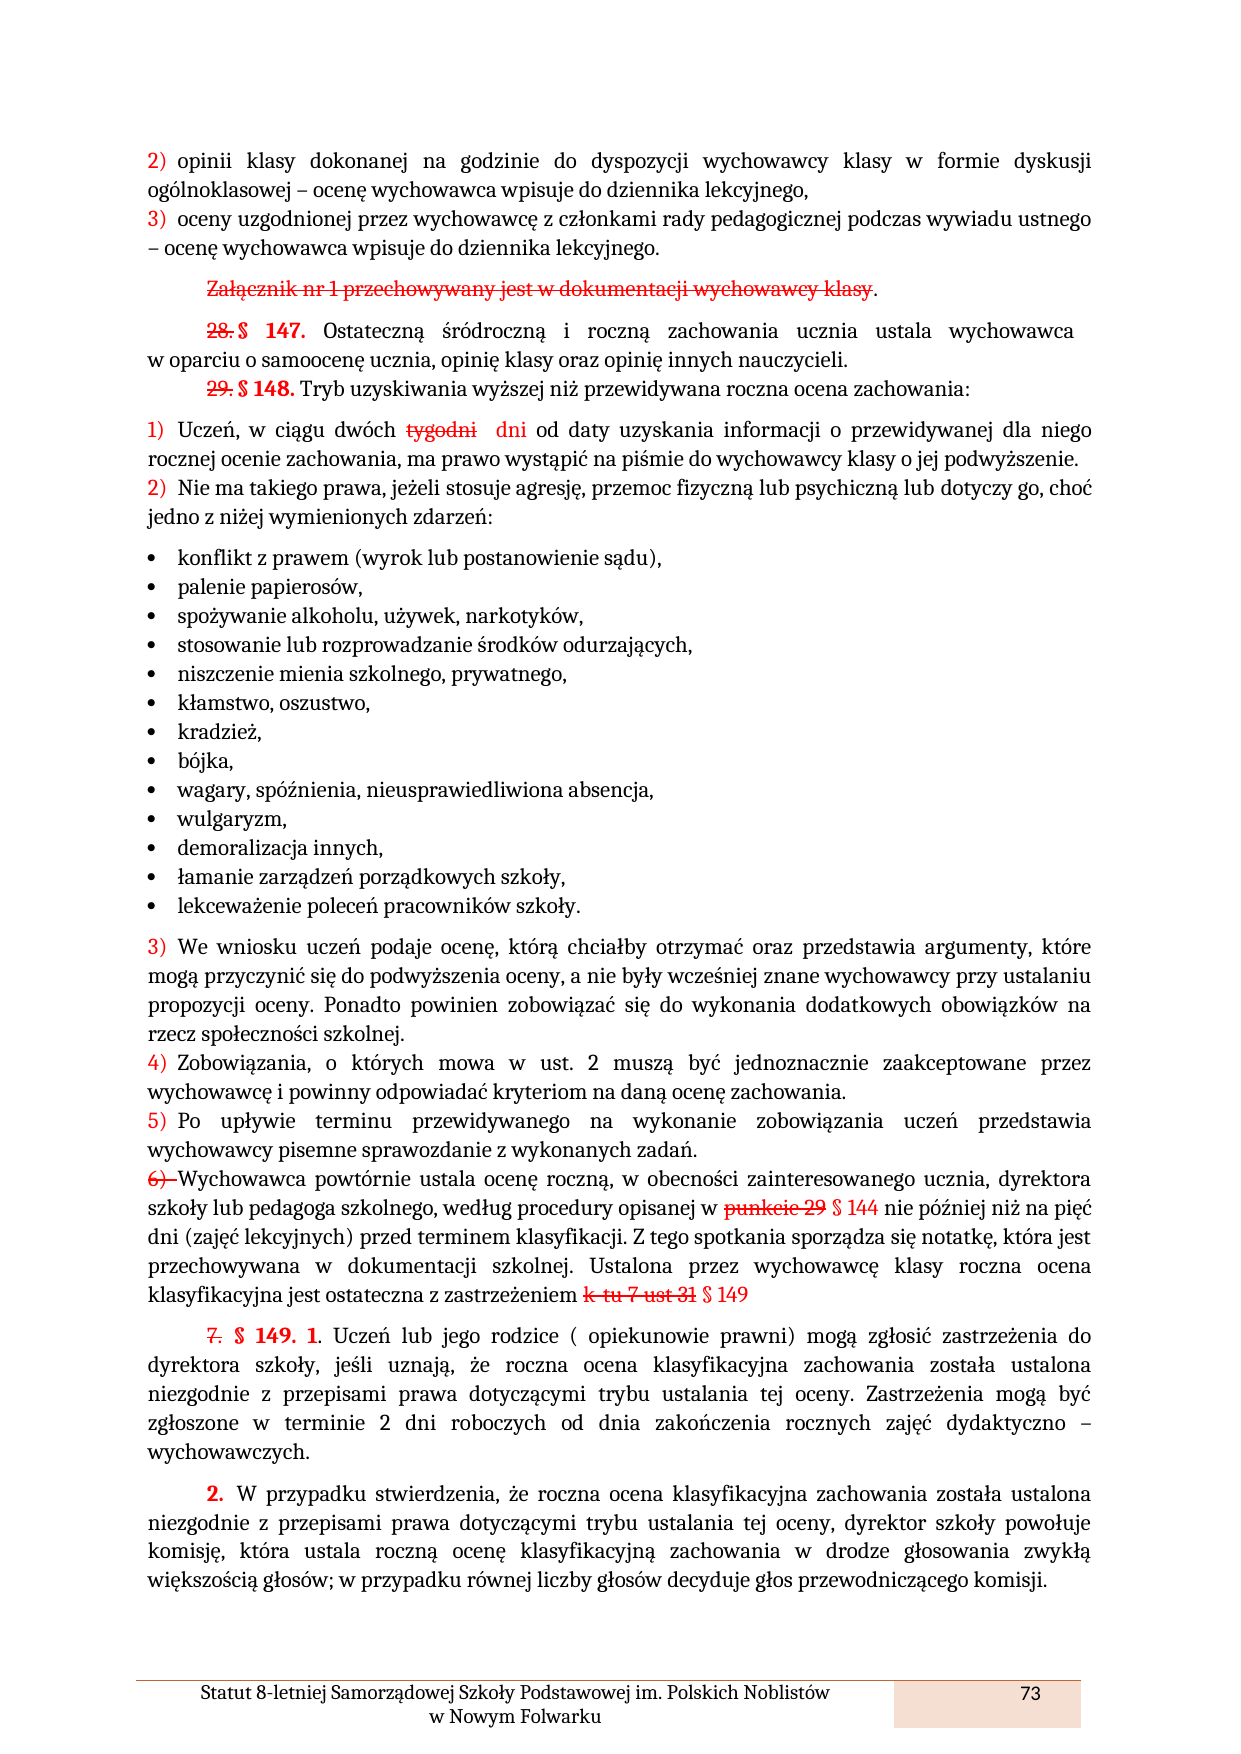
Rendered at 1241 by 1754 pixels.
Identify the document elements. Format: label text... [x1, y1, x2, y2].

list Zobowiązania, o których mowa w ust. 2 muszą być jednoznacznie zaakceptowane przez wychowawcę i powinny odpowiadać kryteriom na daną ocenę zachowania. [148, 1050, 1093, 1105]
list opinii klasy dokonanej na godzinie do dyspozycji wychowawcy klasy w formie dyskusji ogólnoklasowej – ocenę wychowawca wpisuje do dziennika lekcyjnego, [148, 148, 1093, 203]
list Wychowawca powtórnie ustala ocenę roczną, w obecności zainteresowanego ucznia, dyrektora szkoły lub pedagoga szkolnego, według procedury opisanej w punkcie 29 § 144 nie później niż na pięć dni (zajęć lekcyjnych) przed terminem klasyfikacji. Z tego spotkania sporządza się notatkę, która jest przechowywana w dokumentacji szkolnej. Ustalona przez wychowawcę klasy roczna ocena klasyfikacyjna jest ostateczna z zastrzeżeniem k-tu 7 ust 31 § 149 [148, 1166, 1093, 1308]
text 7. § 149. 1. Uczeń lub jego rodzice ( opiekunowie prawni) mogą zgłosić zastrzeżenia do dyrektora szkoły, jeśli uznają, że roczna ocena klasyfikacyjna zachowania została ustalona niezgodnie z przepisami prawa dotyczącymi trybu ustalania tej oceny. Zastrzeżenia mogą być zgłoszone w terminie 2 dni roboczych od dnia zakończenia rocznych zajęć dydaktyczno – wychowawczych. [148, 1323, 1093, 1465]
list wulgaryzm, [148, 806, 1093, 832]
list oceny uzgodnionej przez wychowawcę z członkami rady pedagogicznej podczas wywiadu ustnego – ocenę wychowawca wpisuje do dziennika lekcyjnego. [148, 206, 1093, 261]
list Uczeń, w ciągu dwóch tygodni dni od daty uzyskania informacji o przewidywanej dla niego rocznej ocenie zachowania, ma prawo wystąpić na piśmie do wychowawcy klasy o jej podwyższenie. [148, 417, 1093, 472]
list demoralizacja innych, [148, 835, 1093, 861]
list We wniosku uczeń podaje ocenę, którą chciałby otrzymać oraz przedstawia argumenty, które mogą przyczynić się do podwyższenia oceny, a nie były wcześniej znane wychowawcy przy ustalaniu propozycji oceny. Ponadto powinien zobowiązać się do wykonania dodatkowych obowiązków na rzecz społeczności szkolnej. [148, 934, 1093, 1047]
list stosowanie lub rozprowadzanie środków odurzających, [148, 632, 1093, 658]
list Nie ma takiego prawa, jeżeli stosuje agresję, przemoc fizyczną lub psychiczną lub dotyczy go, choć jedno z niżej wymienionych zdarzeń: [148, 475, 1093, 530]
list § 147. Ostateczną śródroczną i roczną zachowania ucznia ustala wychowawca w oparciu o samoocenę ucznia, opinię klasy oraz opinię innych nauczycieli. [148, 317, 1093, 373]
text 2. W przypadku stwierdzenia, że roczna ocena klasyfikacyjna zachowania została ustalona niezgodnie z przepisami prawa dotyczącymi trybu ustalania tej oceny, dyrektor szkoły powołuje komisję, która ustala roczną ocenę klasyfikacyjną zachowania w drodze głosowania zwykłą większością głosów; w przypadku równej liczby głosów decyduje głos przewodniczącego komisji. [148, 1480, 1093, 1593]
list kłamstwo, oszustwo, [148, 690, 1093, 716]
list wagary, spóźnienia, nieusprawiedliwiona absencja, [148, 777, 1093, 803]
list lekceważenie poleceń pracowników szkoły. [148, 893, 1093, 919]
list niszczenie mienia szkolnego, prywatnego, [148, 661, 1093, 687]
list § 148. Tryb uzyskiwania wyższej niż przewidywana roczna ocena zachowania: [148, 375, 1093, 402]
list palenie papierosów, [148, 574, 1093, 600]
list bójka, [148, 748, 1093, 774]
list łamanie zarządzeń porządkowych szkoły, [148, 864, 1093, 890]
list konflikt z prawem (wyrok lub postanowienie sądu), [148, 545, 1093, 571]
list Po upływie terminu przewidywanego na wykonanie zobowiązania uczeń przedstawia wychowawcy pisemne sprawozdanie z wykonanych zadań. [148, 1108, 1093, 1163]
text Załącznik nr 1 przechowywany jest w dokumentacji wychowawcy klasy. [207, 276, 1093, 302]
list kradzież, [148, 719, 1093, 745]
list spożywanie alkoholu, używek, narkotyków, [148, 603, 1093, 629]
